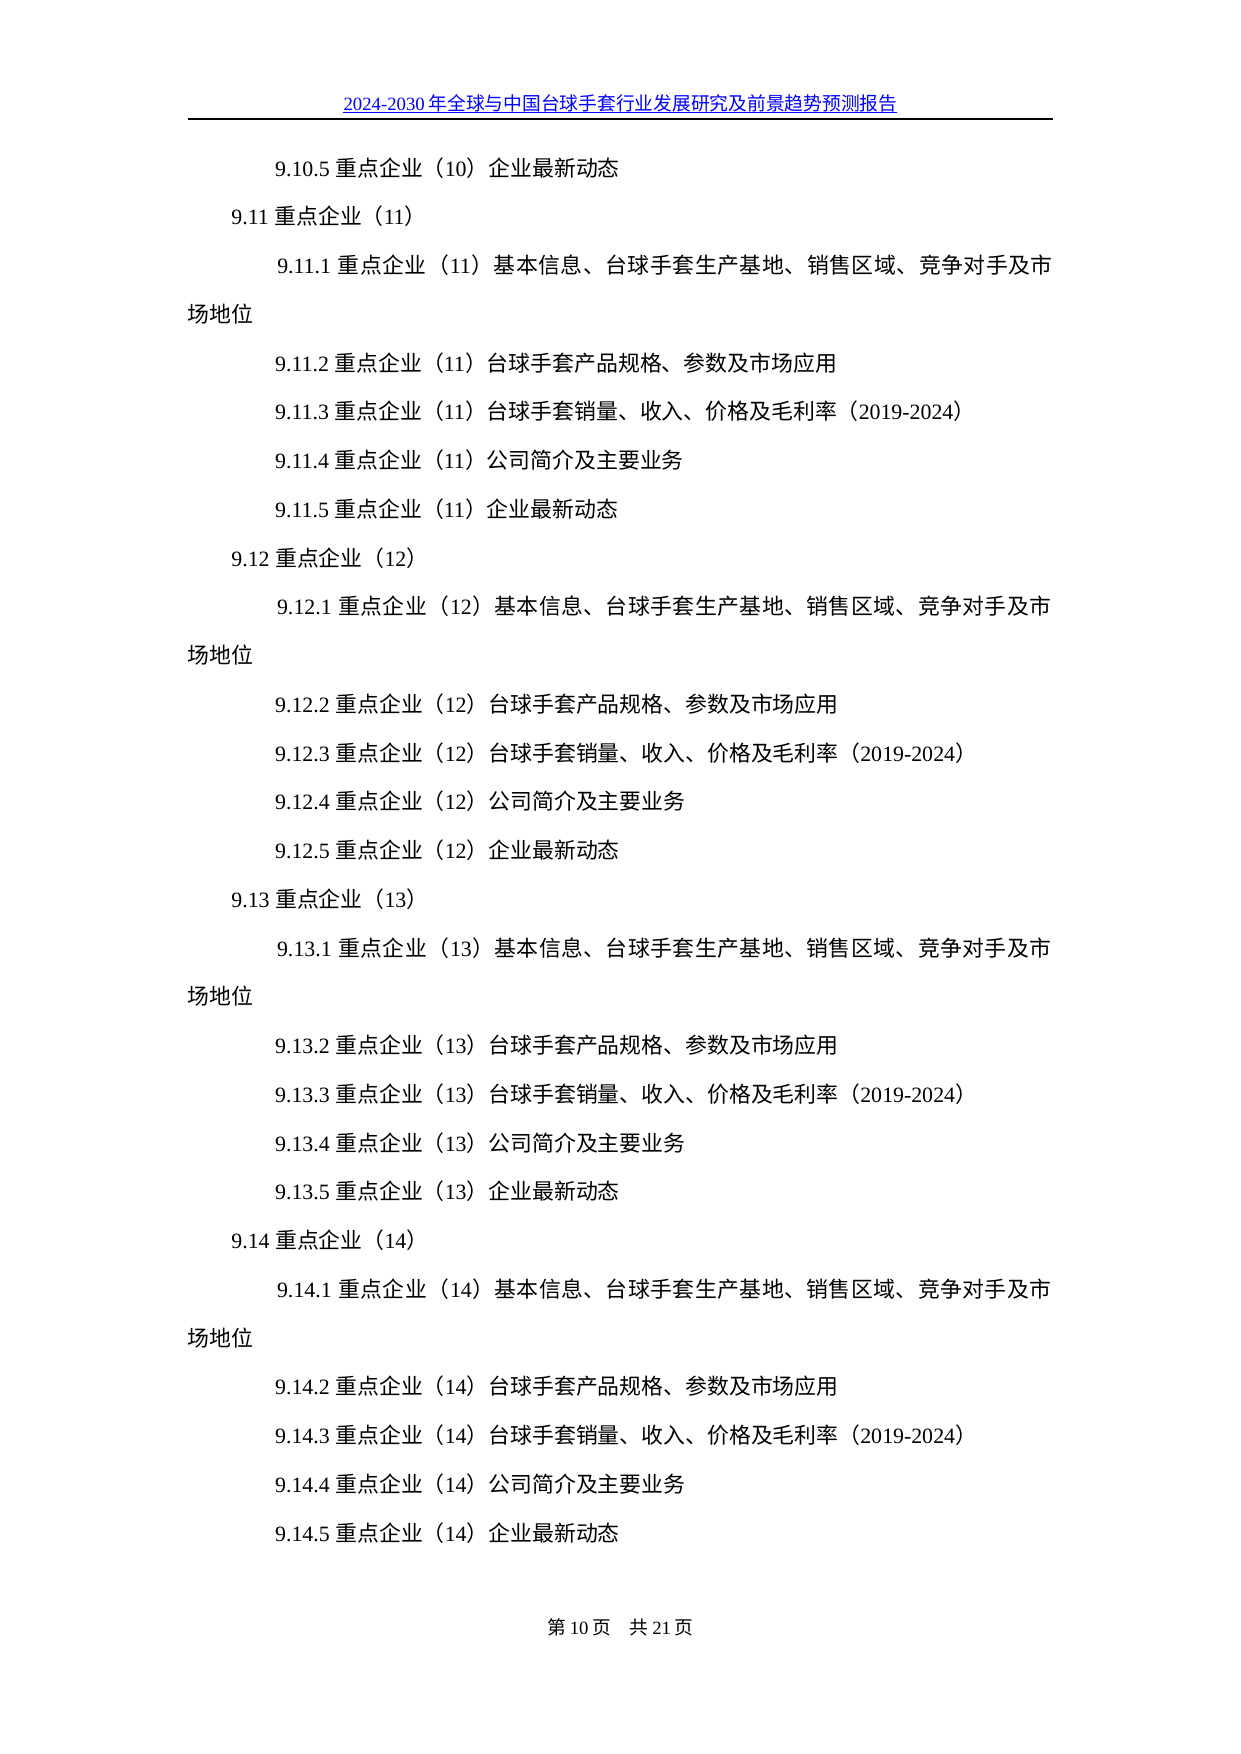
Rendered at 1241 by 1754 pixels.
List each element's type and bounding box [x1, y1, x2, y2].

text [187, 150, 1053, 1548]
